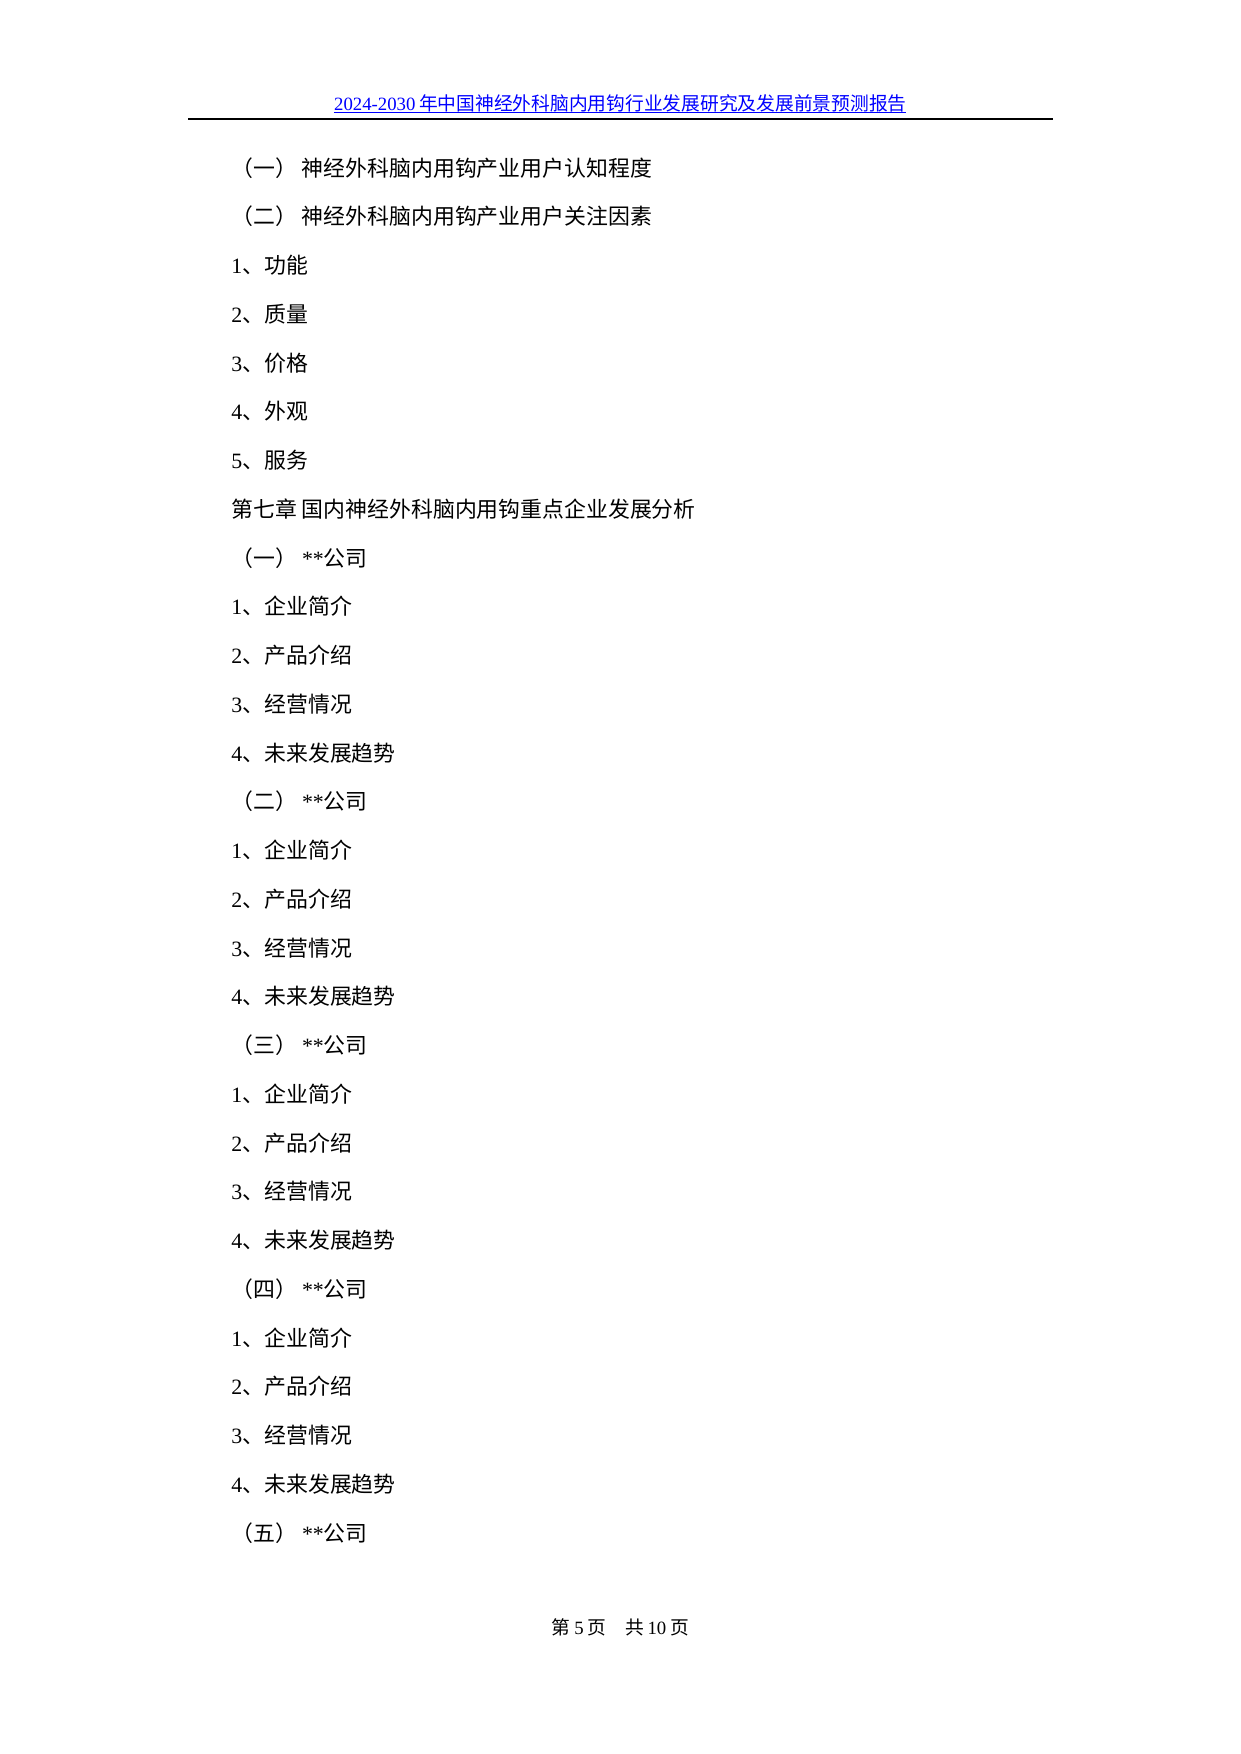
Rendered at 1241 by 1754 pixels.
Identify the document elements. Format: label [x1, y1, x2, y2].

text [187, 150, 1053, 1548]
